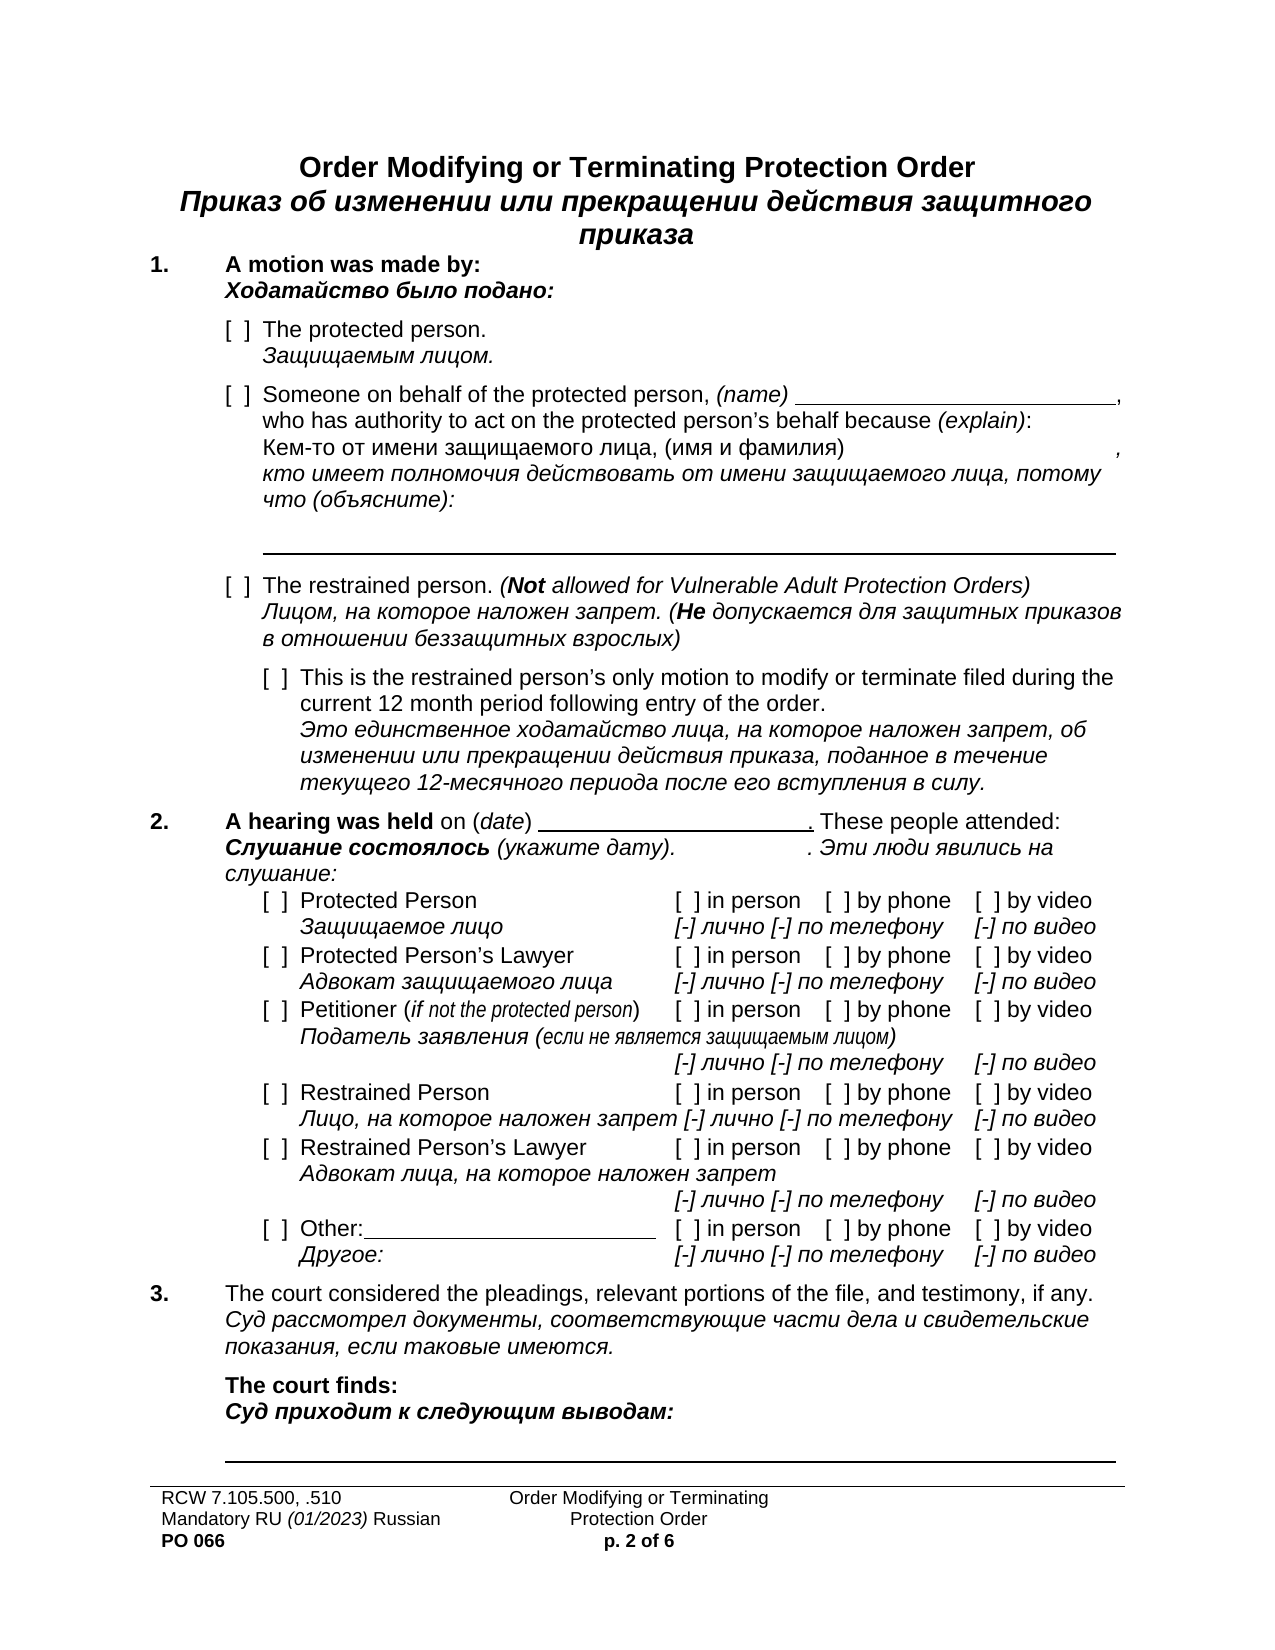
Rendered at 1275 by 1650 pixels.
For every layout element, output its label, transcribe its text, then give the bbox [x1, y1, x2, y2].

text Адвокат защищаемого лица [-] лично [-] по телефону [-] по видео [262, 968, 1125, 994]
text Приказ об изменении или прекращении действия защитного приказа [150, 183, 1125, 251]
text The court considered the pleadings, relevant portions of the file, and testimony, if any. Суд рассмотрел документы, соответствующие части дела и свидетельские показания, если таковые имеются. [150, 1280, 1125, 1359]
list [ ] This is the restrained person’s only motion to modify or terminate filed during the current 12 month period following entry of the order. [262, 663, 1125, 716]
text Адвокат лица, на которое наложен запрет [-] лично [-] по телефону [-] по видео [262, 1160, 1125, 1213]
list Защищаемым лицом. [225, 342, 1125, 368]
text [ ] Protected Person [ ] in person [ ] by phone [ ] by video [262, 887, 1125, 913]
list [ ] The restrained person. (Not allowed for Vulnerable Adult Protection Orders) [225, 572, 1125, 598]
text Другое: [-] лично [-] по телефону [-] по видео [262, 1241, 1125, 1267]
text A hearing was held on (date) . These people attended: Слушание состоялось (укажите дату). . Эти люди явились на слушание: [150, 808, 1125, 887]
text Податель заявления (если не является защищаемым лицом) [-] лично [-] по телефону [-] по видео [262, 1023, 1125, 1077]
list Лицом, на которое наложен запрет. (Не допускается для защитных приказов в отношении беззащитных взрослых) [225, 598, 1125, 651]
text Order Modifying or Terminating Protection Order [150, 150, 1125, 183]
text [ ] Restrained Person’s Lawyer [ ] in person [ ] by phone [ ] by video [262, 1134, 1125, 1160]
list The court finds: [225, 1372, 1125, 1398]
list Суд приходит к следующим выводам: [225, 1398, 1125, 1424]
text [ ] Protected Person’s Lawyer [ ] in person [ ] by phone [ ] by video [262, 942, 1125, 968]
text Защищаемое лицо [-] лично [-] по телефону [-] по видео [262, 913, 1125, 939]
text [ ] Restrained Person [ ] in person [ ] by phone [ ] by video [262, 1079, 1125, 1105]
list [ ] Someone on behalf of the protected person, (name) , who has authority to act on the protected person’s behalf because (explain): [225, 381, 1125, 434]
list [ ] The protected person. [225, 316, 1125, 342]
list Кем-то от имени защищаемого лица, (имя и фамилия) , кто имеет полномочия действовать от имени защищаемого лица, потому что (объясните): [225, 434, 1125, 513]
text [ ] Other: [ ] in person [ ] by phone [ ] by video [262, 1215, 1125, 1241]
text [ ] Petitioner (if not the protected person) [ ] in person [ ] by phone [ ] by video [262, 996, 1125, 1023]
text A motion was made by: Ходатайство было подано: [150, 251, 1125, 303]
text Лицо, на которое наложен запрет [-] лично [-] по телефону [-] по видео [262, 1105, 1125, 1132]
list Это единственное ходатайство лица, на которое наложен запрет, об изменении или прекращении действия приказа, поданное в течение текущего 12-месячного периода после его вступления в силу. [262, 716, 1125, 795]
